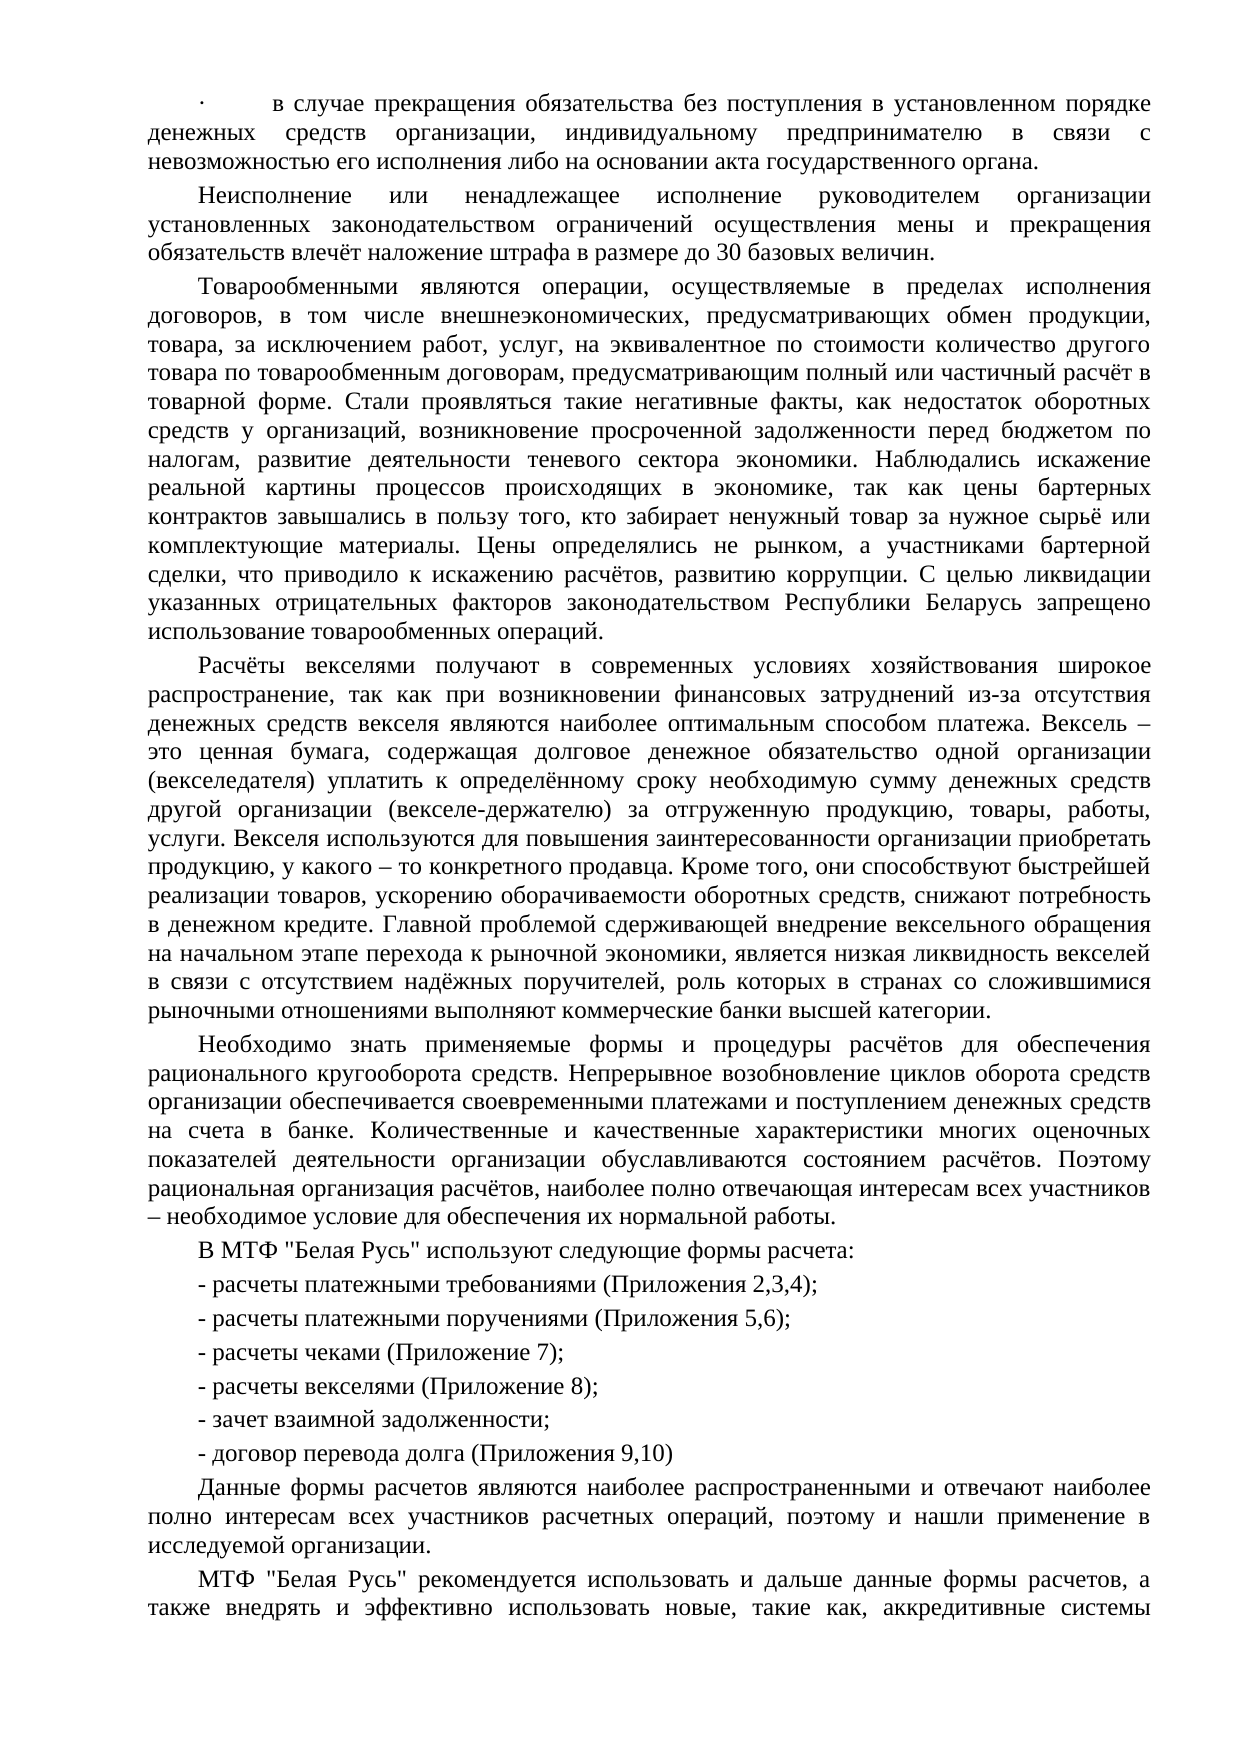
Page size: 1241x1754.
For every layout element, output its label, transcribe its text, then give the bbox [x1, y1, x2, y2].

text - расчеты платежными поручениями (Приложения 5,6); [148, 1303, 1152, 1332]
text · в случае прекращения обязательства без поступления в установленном порядке денежных средств организации, индивидуальному предпринимателю в связи с невозможностью его исполнения либо на основании акта государственного органа. [148, 88, 1152, 175]
text Неисполнение или ненадлежащее исполнение руководителем организации установленных законодательством ограничений осуществления мены и прекращения обязательств влечёт наложение штрафа в размере до 30 базовых величин. [148, 180, 1152, 266]
text Расчёты векселями получают в современных условиях хозяйствования широкое распространение, так как при возникновении финансовых затруднений из-за отсутствия денежных средств векселя являются наиболее оптимальным способом платежа. Вексель – это ценная бумага, содержащая долговое денежное обязательство одной организации (векселедателя) уплатить к определённому сроку необходимую сумму денежных средств другой организации (векселе-держателю) за отгруженную продукцию, товары, работы, услуги. Векселя используются для повышения заинтересованности организации приобретать продукцию, у какого – то конкретного продавца. Кроме того, они способствуют быстрейшей реализации товаров, ускорению оборачиваемости оборотных средств, снижают потребность в денежном кредите. Главной проблемой сдерживающей внедрение вексельного обращения на начальном этапе перехода к рыночной экономики, является низкая ликвидность векселей в связи с отсутствием надёжных поручителей, роль которых в странах со сложившимися рыночными отношениями выполняют коммерческие банки высшей категории. [148, 650, 1152, 1024]
text В МТФ "Белая Русь" используют следующие формы расчета: [148, 1235, 1152, 1264]
text - расчеты платежными требованиями (Приложения 2,3,4); [148, 1269, 1152, 1298]
text Необходимо знать применяемые формы и процедуры расчётов для обеспечения рационального кругооборота средств. Непрерывное возобновление циклов оборота средств организации обеспечивается своевременными платежами и поступлением денежных средств на счета в банке. Количественные и качественные характеристики многих оценочных показателей деятельности организации обуславливаются состоянием расчётов. Поэтому рациональная организация расчётов, наиболее полно отвечающая интересам всех участников – необходимое условие для обеспечения их нормальной работы. [148, 1029, 1152, 1230]
text - расчеты векселями (Приложение 8); [148, 1371, 1152, 1399]
text - зачет взаимной задолженности; [148, 1404, 1152, 1433]
text Товарообменными являются операции, осуществляемые в пределах исполнения договоров, в том числе внешнеэкономических, предусматривающих обмен продукции, товара, за исключением работ, услуг, на эквивалентное по стоимости количество другого товара по товарообменным договорам, предусматривающим полный или частичный расчёт в товарной форме. Стали проявляться такие негативные факты, как недостаток оборотных средств у организаций, возникновение просроченной задолженности перед бюджетом по налогам, развитие деятельности теневого сектора экономики. Наблюдались искажение реальной картины процессов происходящих в экономике, так как цены бартерных контрактов завышались в пользу того, кто забирает ненужный товар за нужное сырьё или комплектующие материалы. Цены определялись не рынком, а участниками бартерной сделки, что приводило к искажению расчётов, развитию коррупции. С целью ликвидации указанных отрицательных факторов законодательством Республики Беларусь запрещено использование товарообменных операций. [148, 271, 1152, 645]
text - договор перевода долга (Приложения 9,10) [148, 1438, 1152, 1467]
text - расчеты чеками (Приложение 7); [148, 1337, 1152, 1366]
text Данные формы расчетов являются наиболее распространенными и отвечают наиболее полно интересам всех участников расчетных операций, поэтому и нашли применение в исследуемой организации. [148, 1472, 1152, 1558]
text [148, 1564, 1152, 1621]
